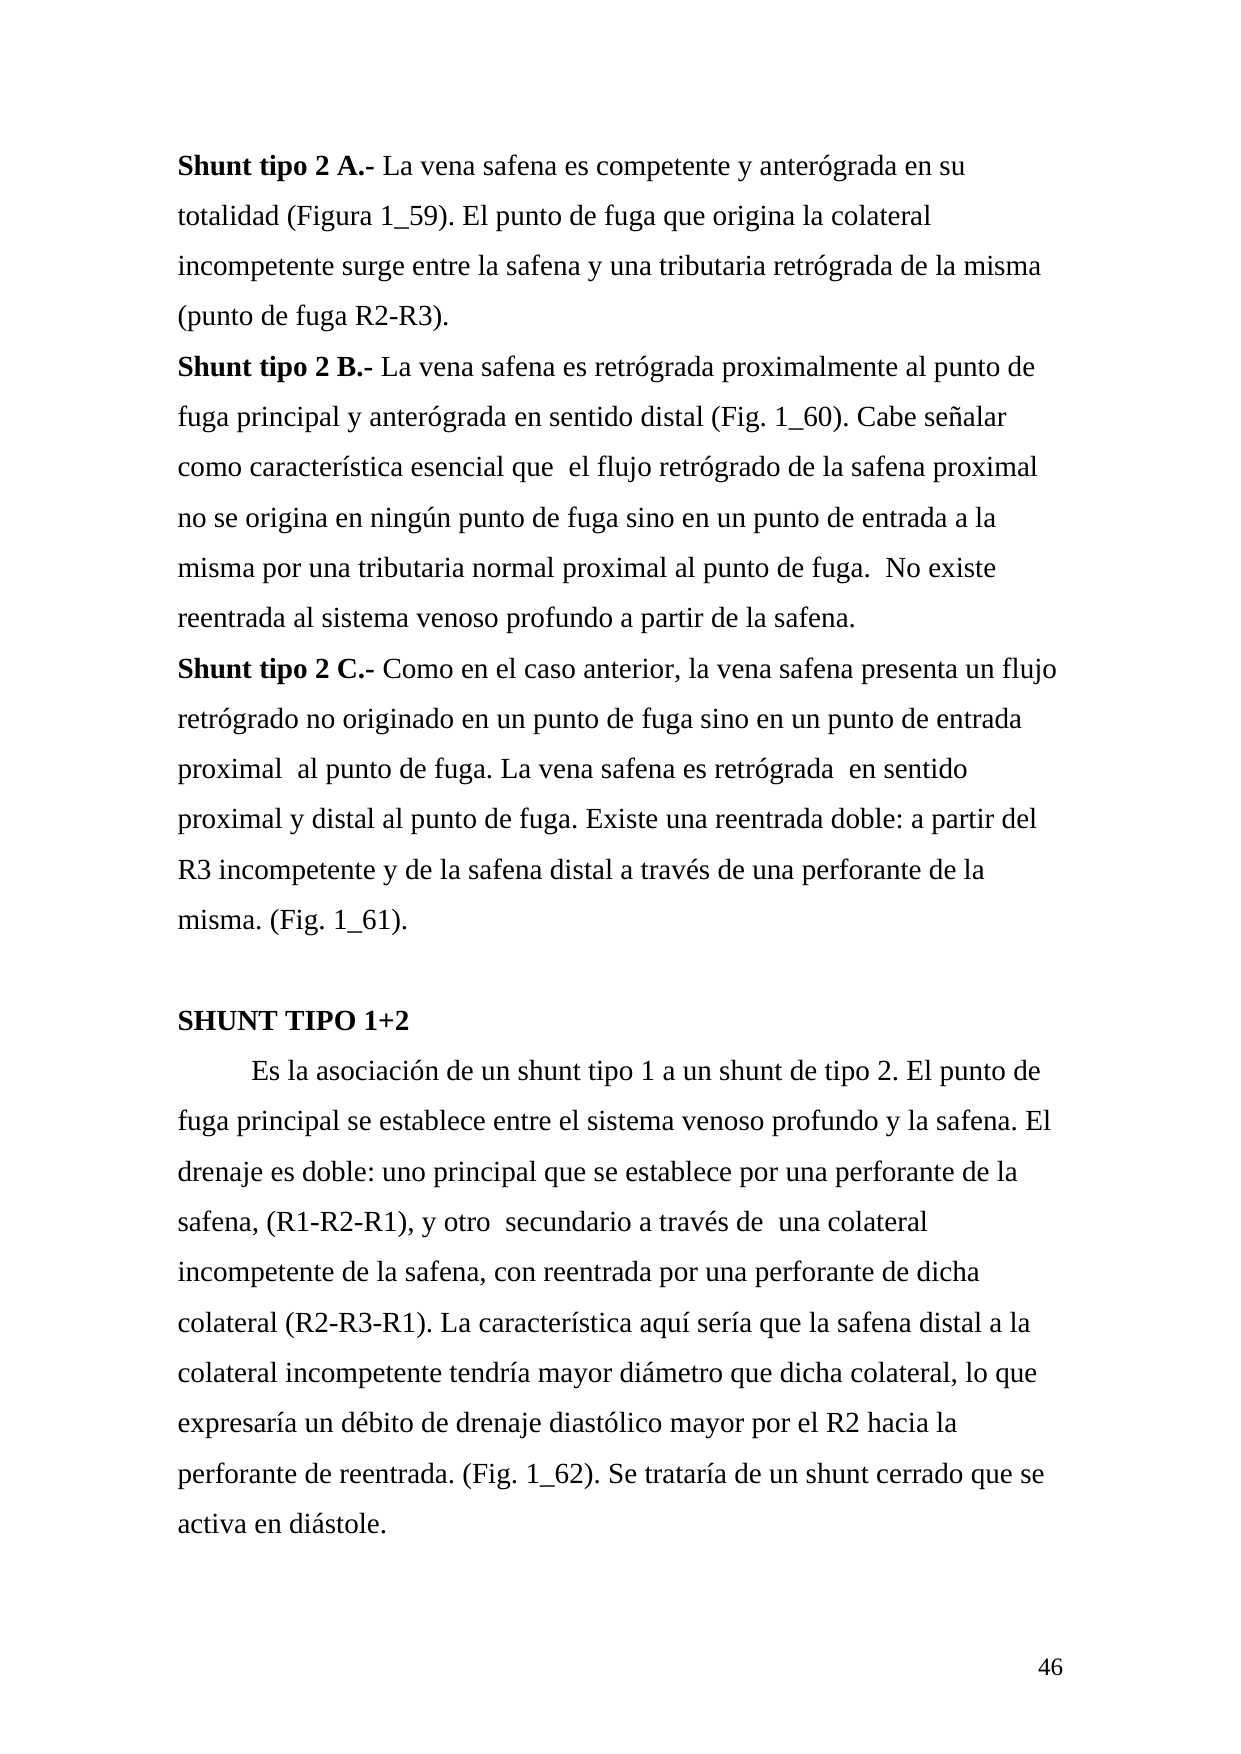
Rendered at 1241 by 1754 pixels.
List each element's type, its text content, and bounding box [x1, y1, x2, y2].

text Es la asociación de un shunt tipo un shunt de tipo 2. El punto de fuga principal se establece entre el sistema venoso profundo y la safena. El drenaje es doble: uno principal que se establece por una perforante de la safena, (R1-R2-R1), y otro secundario a través de una colateral incompetente de la safena, con reentrada por una perforante de dicha colateral (R2-R3-R1). La característica aquí sería que la safena distal a la colateral incompetente tendría mayor diámetro que dicha colateral, lo que expresaría un débito de drenaje diastólico mayor por el R2 hacia la perforante de reentrada. (Fig. 1_62). Se trataría de un shunt cerrado que se activa en diástole. [177, 1053, 1063, 1539]
text Shunt tipo .- Como en el caso anterior, la vena safena presenta un flujo retrógrado no originado en un punto de fuga sino en un punto de entrada proximal al punto de fuga. La vena safena es retrógrada en sentido proximal y distal al punto de fuga. Existe una reentrada doble: a partir del R3 incompetente y de la safena distal a través de una perforante de la misma. (Fig. 1_61). [177, 651, 1063, 936]
text Shunt tipo .- La vena safena es competente y anterógrada en su totalidad (Figura 1_59). El punto de fuga que origina la colateral incompetente surge entre la safena y una tributaria retrógrada de la misma (punto de fuga R2-R3). [177, 148, 1063, 332]
text Shunt tipo 2 B.- La vena safena es retrógrada proximalmente al punto de fuga principal y anterógrada en sentido distal (Fig. 1_60). Cabe señalar como característica esencial que el flujo retrógrado de la safena proximal no se origina en ningún punto de fuga sino en un punto de entrada a la misma por una tributaria normal proximal al punto de fuga. No existe reentrada al sistema venoso profundo a partir de la safena. [177, 349, 1063, 634]
text SHUNT TIPO 1+2 [177, 1003, 1063, 1036]
